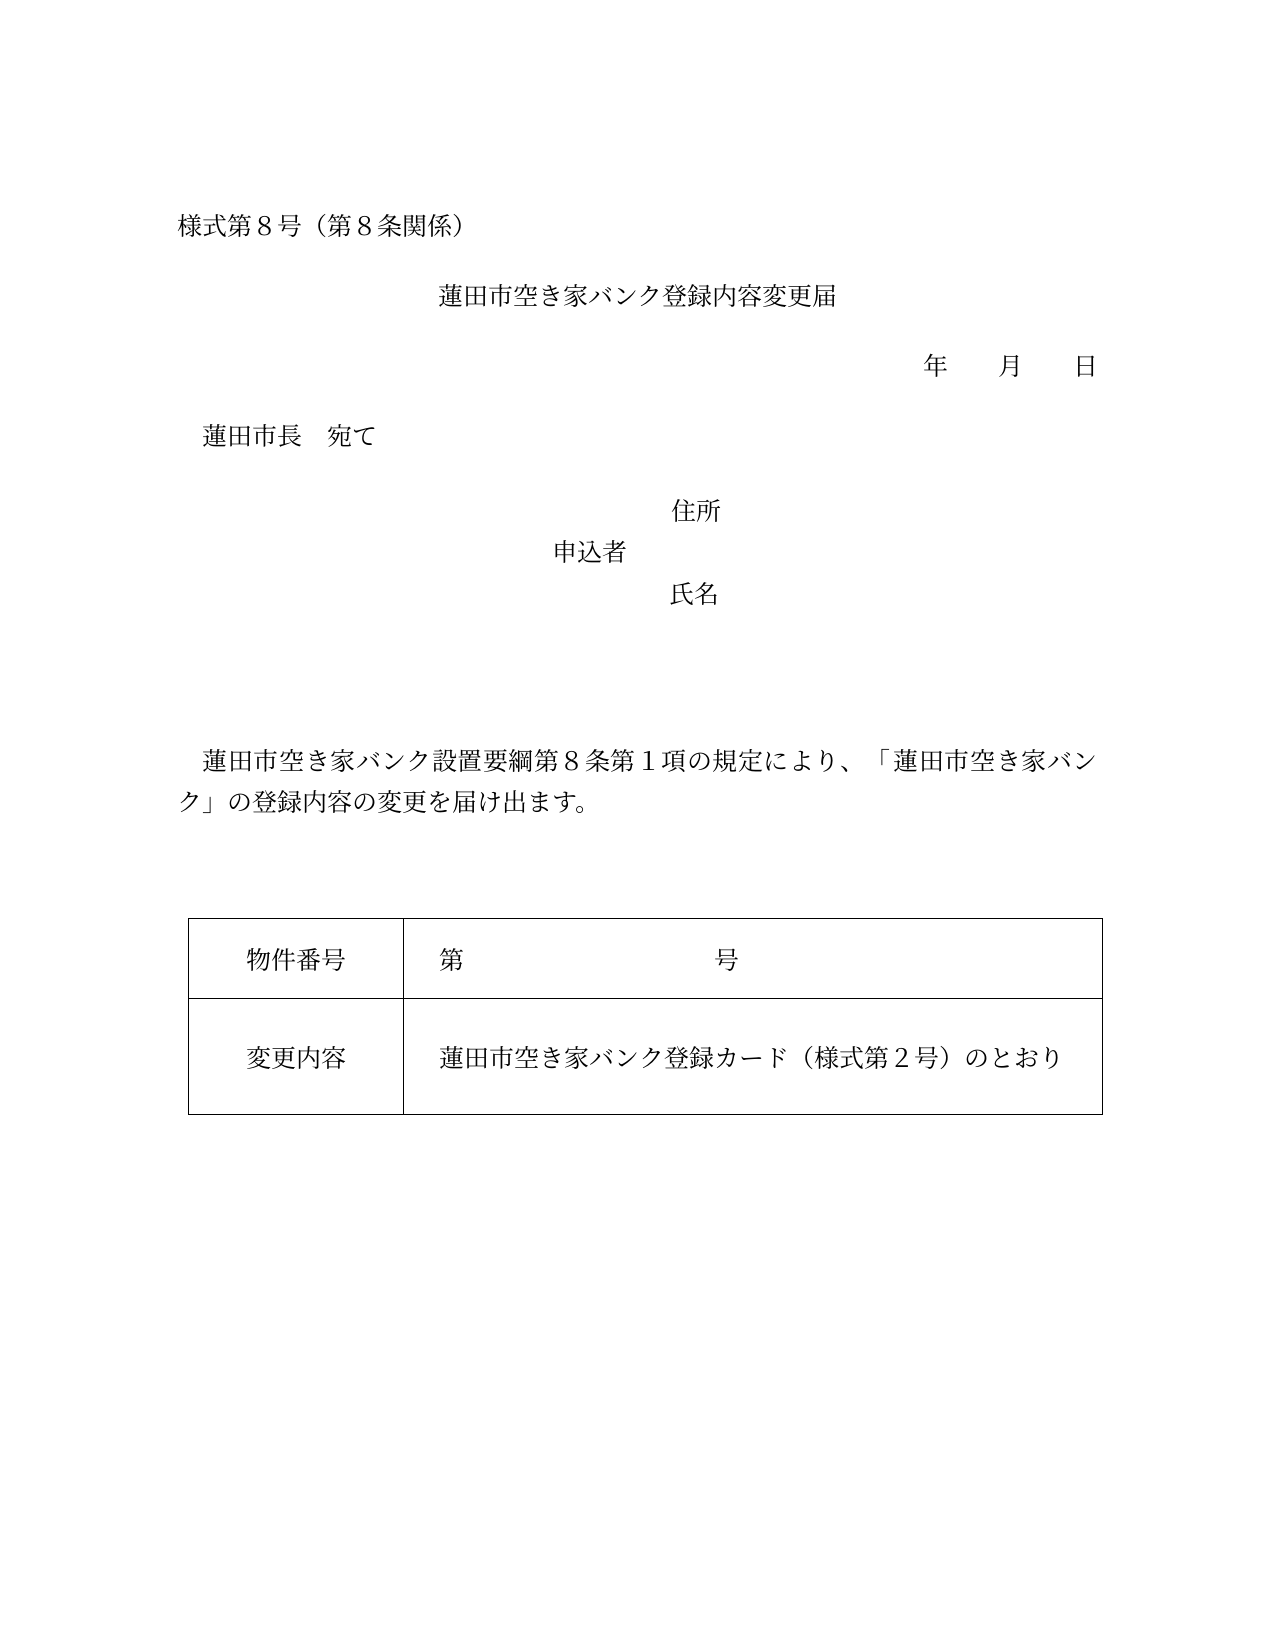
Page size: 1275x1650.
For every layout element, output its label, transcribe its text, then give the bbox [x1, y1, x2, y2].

table_cell 変更内容 [189, 999, 403, 1114]
table_header 第 号 [404, 919, 1102, 998]
table_cell 蓮田市空き家バンク登録カード（様式第２号）のとおり [404, 999, 1102, 1114]
table_header 物件番号 [189, 919, 403, 998]
text 蓮田市空き家バンク登録内容変更届 [177, 277, 1098, 313]
text 様式第８号（第８条関係） [177, 207, 1098, 243]
text 蓮田市長 宛て [177, 417, 1075, 453]
text 年 月 日 [177, 347, 1098, 383]
text 申込者 [177, 528, 1098, 570]
text 住所 [177, 487, 1075, 528]
text 蓮田市空き家バンク設置要綱第８条第１項の規定により、「蓮田市空き家バンク」の登録内容の変更を届け出ます。 [177, 737, 1098, 820]
text 氏名 [177, 570, 1098, 612]
